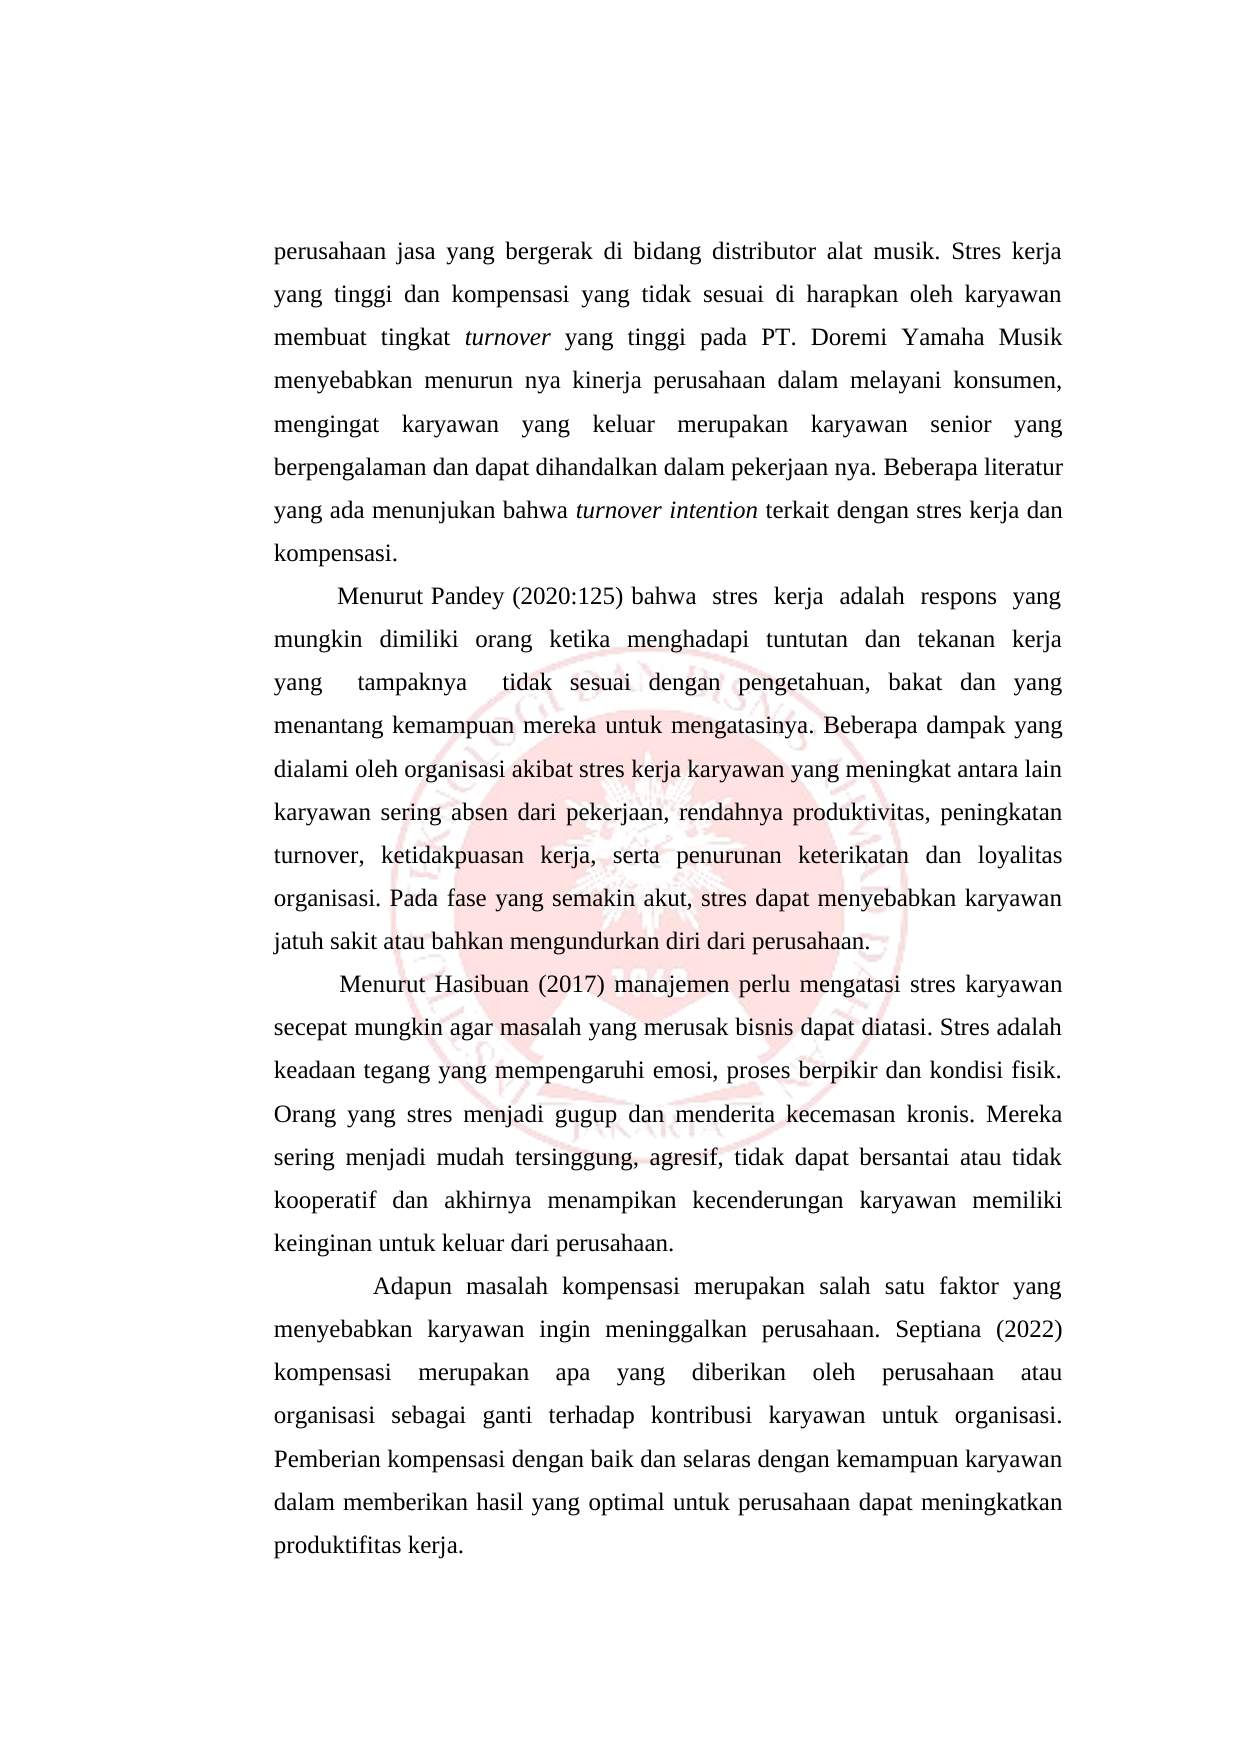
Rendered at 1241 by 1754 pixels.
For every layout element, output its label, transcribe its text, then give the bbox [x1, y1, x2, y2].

text Menurut Hasibuan (2017) manajemen perlu mengatasi stres karyawan secepat mungkin agar masalah yang merusak bisnis dapat diatasi. Stres adalah keadaan tegang yang mempengaruhi emosi, proses berpikir dan kondisi fisik. Orang yang stres menjadi gugup dan menderita kecemasan kronis. Mereka sering menjadi mudah tersinggung, agresif, tidak dapat bersantai atau tidak kooperatif dan akhirnya menampikan kecenderungan karyawan memiliki keinginan untuk keluar dari perusahaan. [274, 969, 1063, 1257]
text Menurut Pandey (2020:125) bahwa stres kerja adalah respons yang mungkin dimiliki orang ketika menghadapi tuntutan dan tekanan kerja yang tampaknya tidak sesuai dengan pengetahuan, bakat dan yang menantang kemampuan mereka untuk mengatasinya. Beberapa dampak yang dialami oleh organisasi akibat stres kerja karyawan yang meningkat antara lain karyawan sering absen dari pekerjaan, rendahnya produktivitas, peningkatan turnover, ketidakpuasan kerja, serta penurunan keterikatan dan loyalitas organisasi. Pada fase yang semakin akut, stres dapat menyebabkan karyawan jatuh sakit atau bahkan mengundurkan diri dari perusahaan. [274, 581, 1063, 955]
text Adapun masalah kompensasi merupakan salah satu faktor yang menyebabkan karyawan ingin meninggalkan perusahaan. Septiana (2022) kompensasi merupakan apa yang diberikan oleh perusahaan atau organisasi sebagai ganti terhadap kontribusi karyawan untuk organisasi. Pemberian kompensasi dengan baik dan selaras dengan kemampuan karyawan dalam memberikan hasil yang optimal untuk perusahaan dapat meningkatkan produktifitas kerja. [274, 1271, 1063, 1559]
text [274, 236, 1063, 567]
